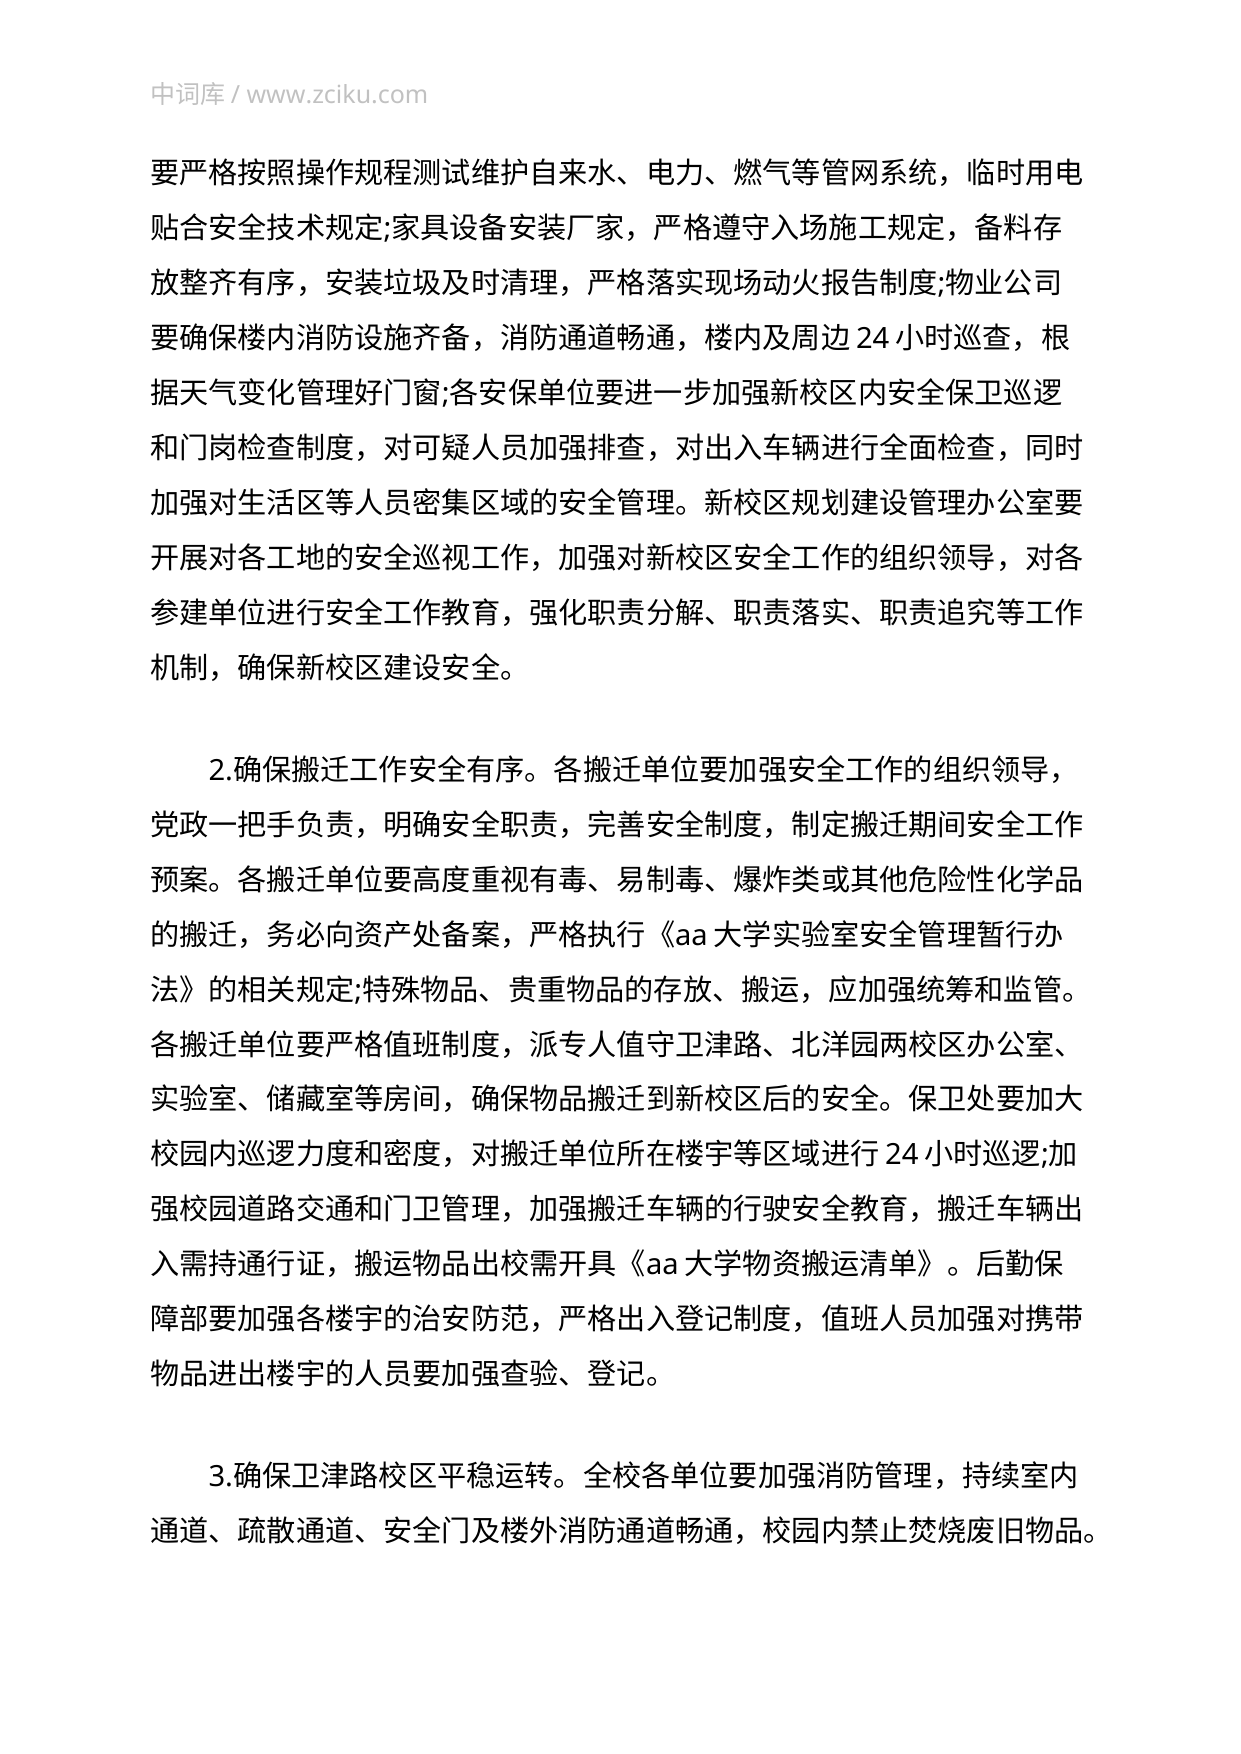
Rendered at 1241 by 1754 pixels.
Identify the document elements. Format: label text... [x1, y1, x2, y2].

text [150, 1452, 1090, 1550]
text 2.确保搬迁工作安全有序。各搬迁单位要加强安全工作的组织领导，党政一把手负责，明确安全职责，完善安全制度，制定搬迁期间安全工作预案。各搬迁单位要高度重视有毒、易制毒、爆炸类或其他危险性化学品的搬迁，务必向资产处备案，严格执行《aa大学实验室安全管理暂行办法》的相关规定;特殊物品、贵重物品的存放、搬运，应加强统筹和监管。各搬迁单位要严格值班制度，派专人值守卫津路、北洋园两校区办公室、实验室、储藏室等房间，确保物品搬迁到新校区后的安全。保卫处要加大校园内巡逻力度和密度，对搬迁单位所在楼宇等区域进行24小时巡逻;加强校园道路交通和门卫管理，加强搬迁车辆的行驶安全教育，搬迁车辆出入需持通行证，搬运物品出校需开具《aa大学物资搬运清单》。后勤保障部要加强各楼宇的治安防范，严格出入登记制度，值班人员加强对携带物品进出楼宇的人员要加强查验、登记。 [150, 746, 1090, 1393]
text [150, 150, 1090, 687]
